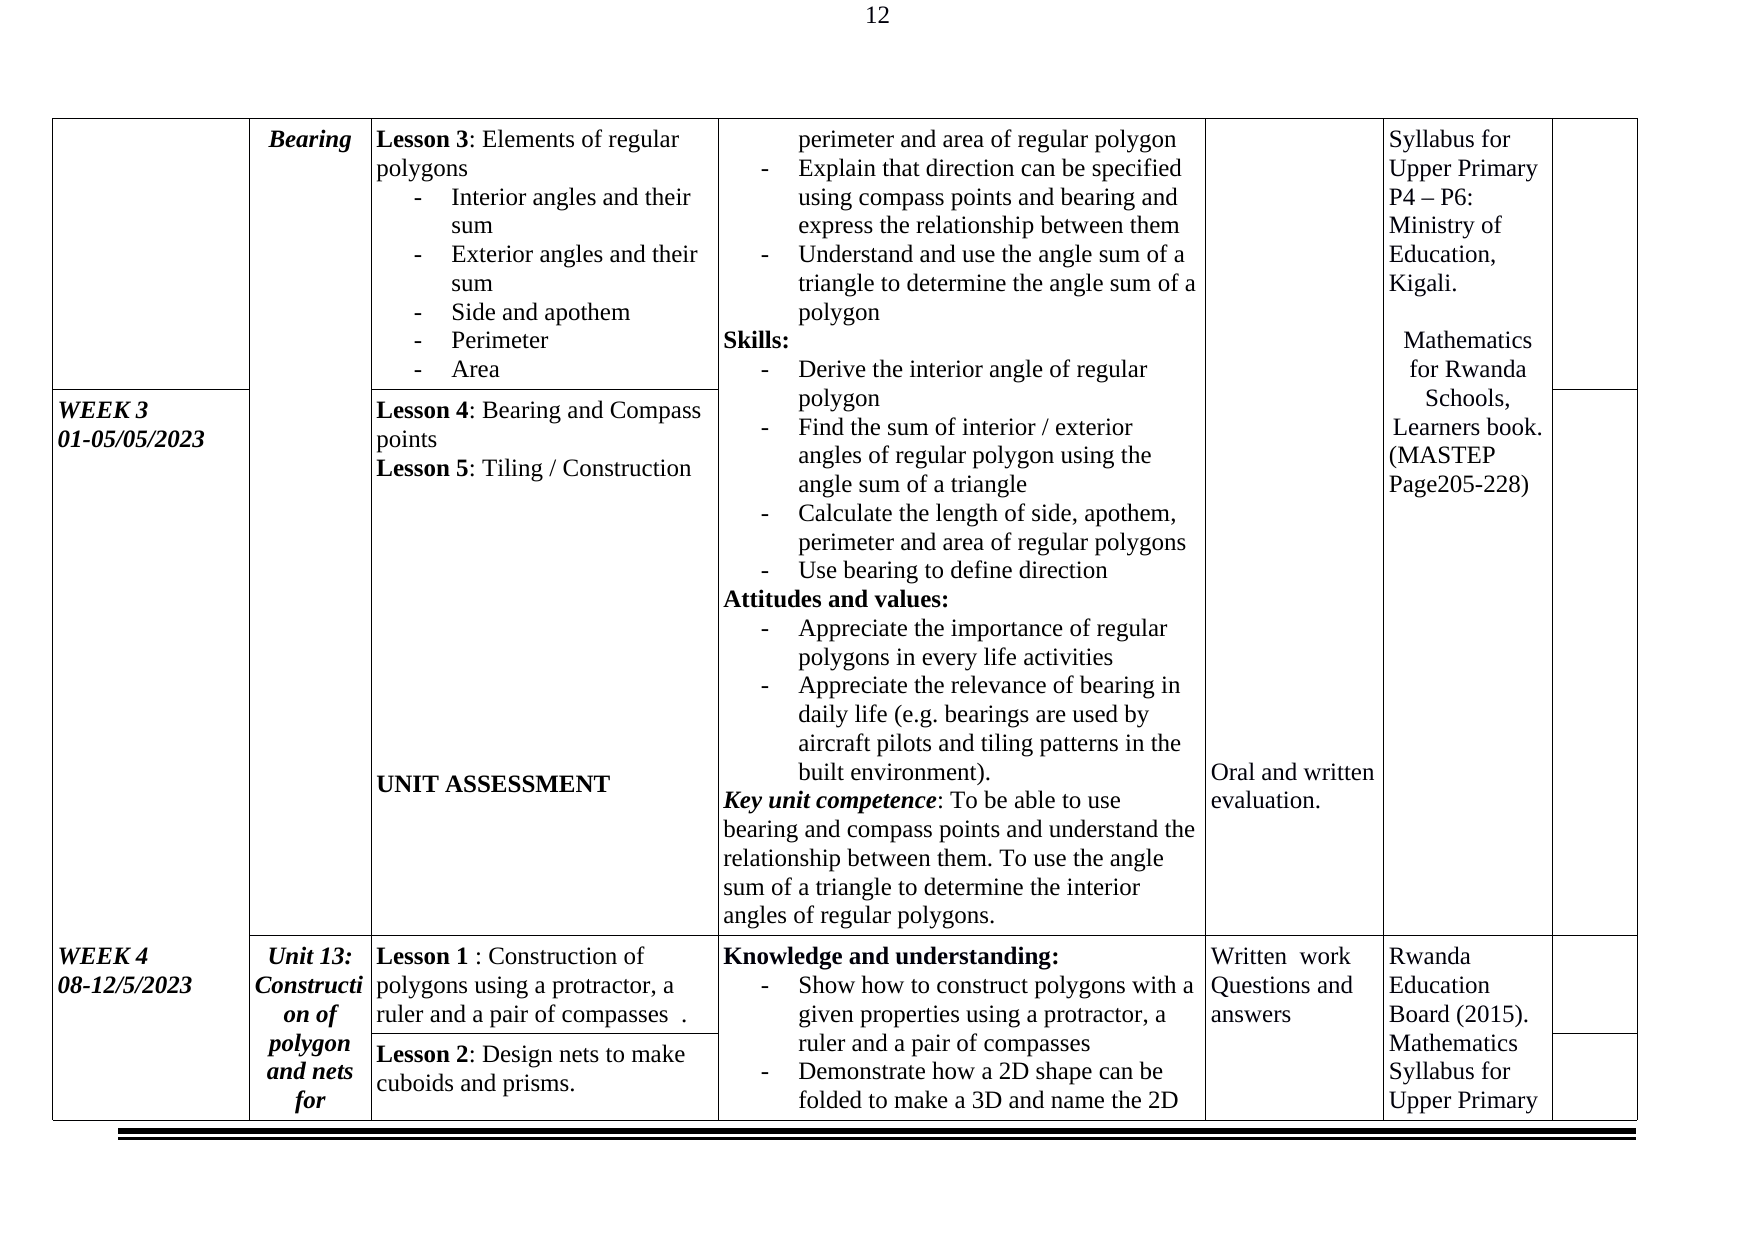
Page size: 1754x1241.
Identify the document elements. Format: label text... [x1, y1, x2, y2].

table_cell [1384, 119, 1552, 935]
table_cell [1553, 119, 1637, 389]
table_cell Written work Questions and answers Oral and written evaluation. [1206, 936, 1383, 1119]
table_cell Rwanda Education Board (2015). Mathematics Syllabus for Upper Primary P4 – P6: Ministry of Education, Kigali. Mathematics for Rwanda Schools. (MASTEP Page 229-260) [1384, 936, 1552, 1119]
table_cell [250, 119, 371, 935]
table_cell [1553, 936, 1637, 1033]
table_cell Knowledge and understanding: Show how to construct polygons with a given properties using a protractor, a ruler and a pair of compasses Demonstrate how a 2D shape can be folded to make a 3D and name the 2D shape used. Show that the net of a solid is not unique Skills: Construct polygons using a protractor, a ruler and a pair of compasses Design nets to make cuboid and prisms. Attitudes and values: Appreciate that there are likely to be a number of different successful approaches to accurately constructing a polygon or designing a net. Key unit competence: To be able to construct polygons using a protractor, a ruler and a pair of compasses. Design nets to make cuboids and prisms. [719, 936, 1205, 1119]
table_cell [372, 1034, 718, 1119]
table_cell WEEK 3 01-05/05/2023 WEEK 4 08-12/5/2023 [53, 390, 249, 1119]
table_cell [719, 119, 1205, 935]
table_cell [1553, 1034, 1637, 1119]
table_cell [53, 119, 249, 389]
table_cell [1553, 390, 1637, 935]
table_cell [372, 119, 718, 389]
table_cell Lesson 1 : Construction of polygons using a protractor, a ruler and a pair of compasses . [372, 936, 718, 1033]
table_cell Unit 13: Construction of polygon and nets for cuboids and prisms [250, 936, 371, 1119]
table_cell Lesson 4: Bearing and Compass points Lesson 5: Tiling / Construction UNIT ASSESSMENT [372, 390, 718, 935]
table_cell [1206, 119, 1383, 935]
